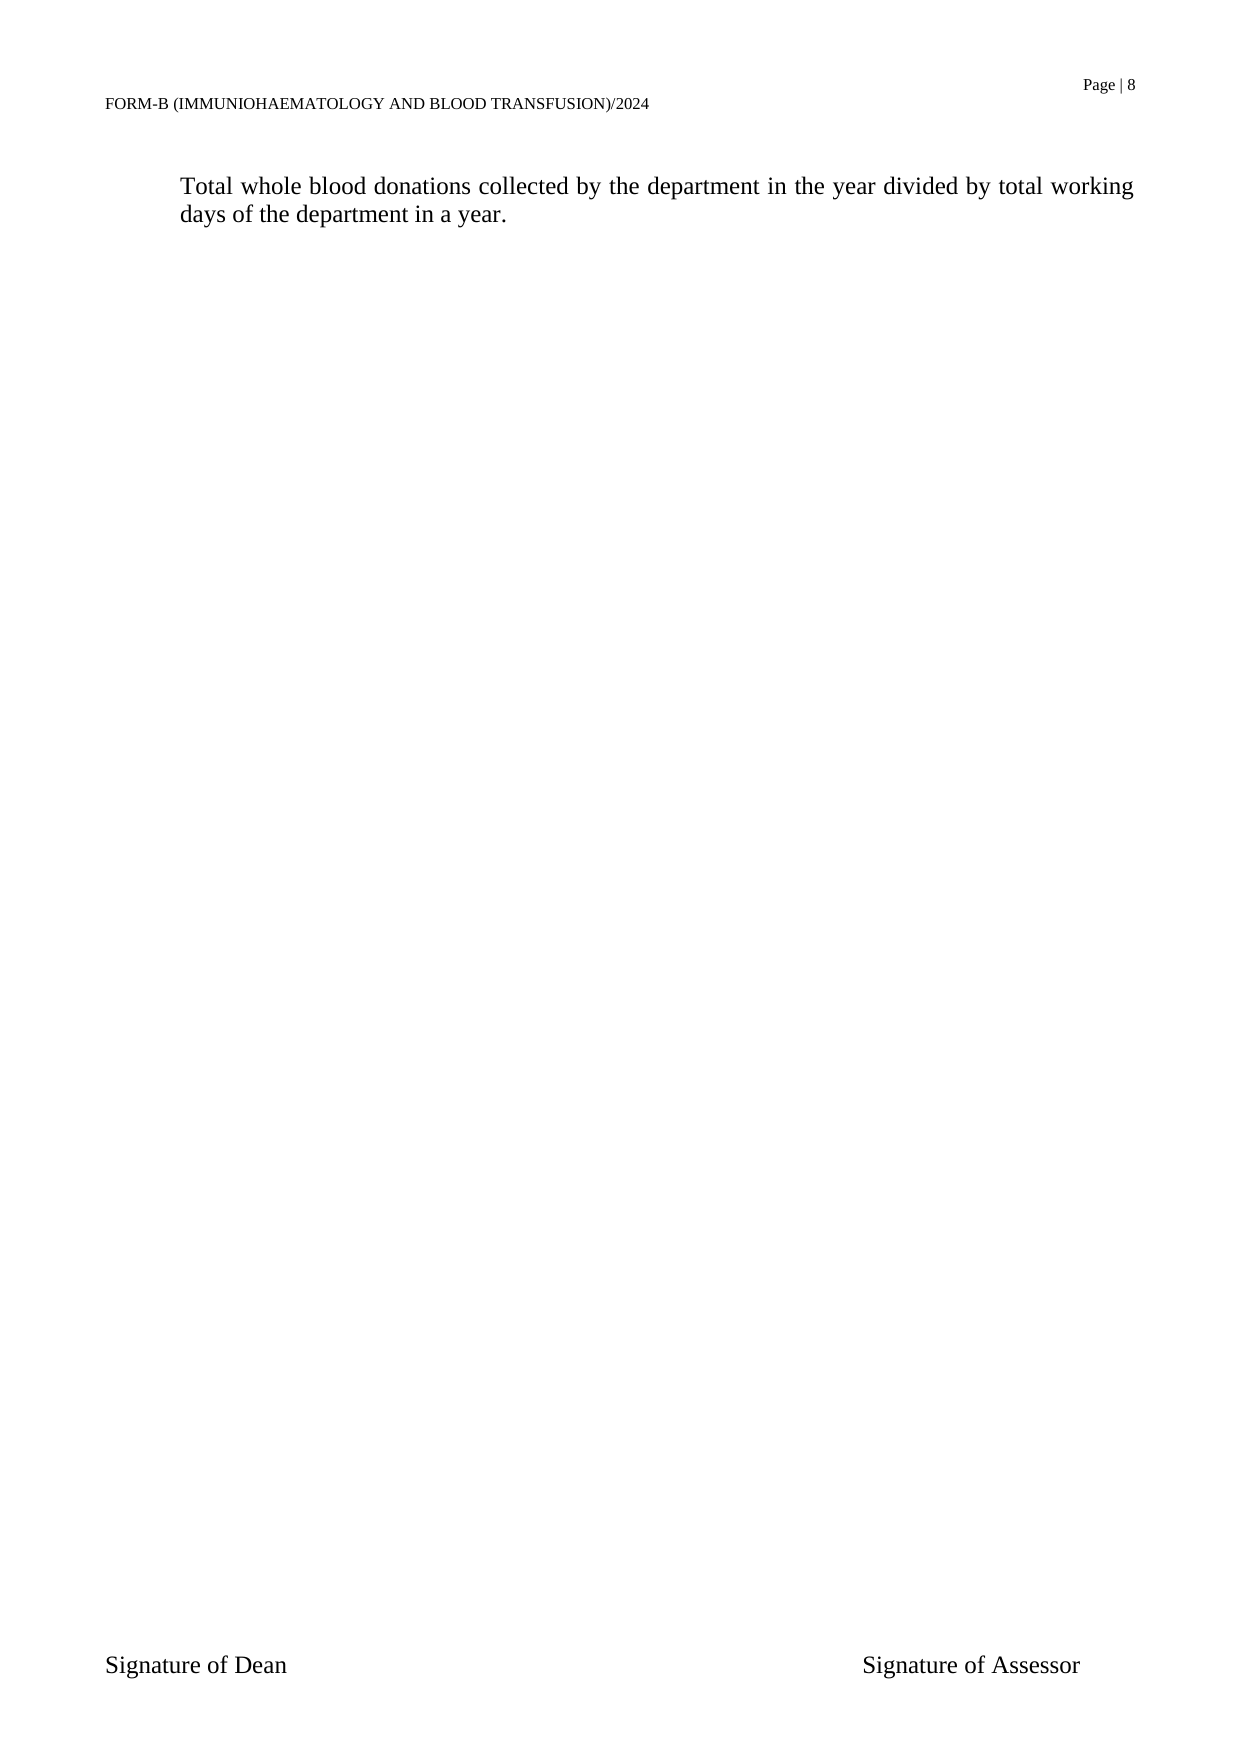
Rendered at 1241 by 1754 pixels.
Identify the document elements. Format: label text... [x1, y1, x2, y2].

text Total whole blood donations collected by the department in the year divided by total working days of the department in a year. [180, 171, 1135, 228]
